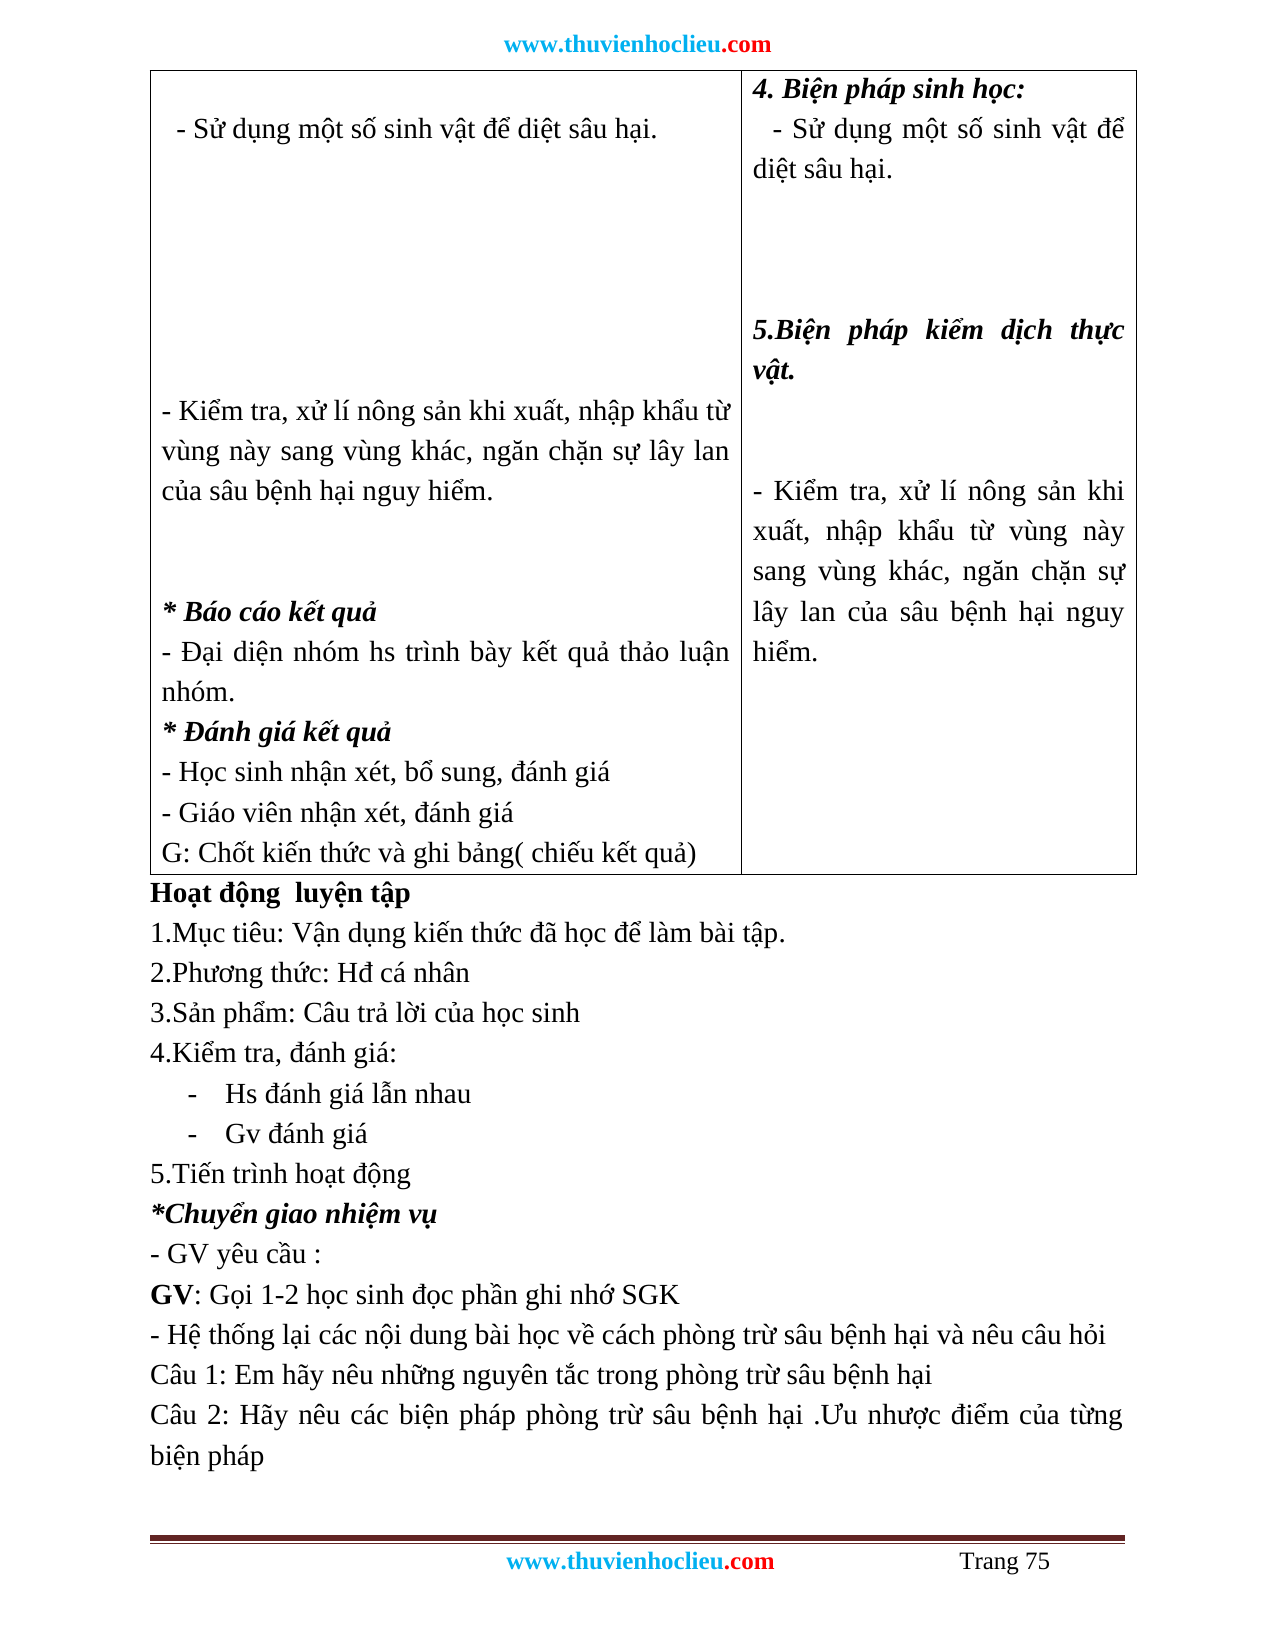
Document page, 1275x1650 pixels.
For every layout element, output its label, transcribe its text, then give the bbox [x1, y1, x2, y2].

text - Hệ thống lại các nội dung bài học về cách phòng trừ sâu bệnh hại và nêu câu hỏi [150, 1317, 1125, 1351]
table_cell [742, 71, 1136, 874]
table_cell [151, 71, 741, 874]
text 4.Kiểm tra, đánh giá: [150, 1036, 1125, 1069]
text 5.Tiến trình hoạt động [150, 1156, 1125, 1190]
text 2.Phương thức: Hđ cá nhân [150, 955, 1125, 989]
text *Chuyển giao nhiệm vụ [150, 1196, 1125, 1230]
text 3.Sản phẩm: Câu trả lời của học sinh [150, 995, 1125, 1029]
text Câu 2: Hãy nêu các biện pháp phòng trừ sâu bệnh hại .Ưu nhược điểm của từng biện pháp [150, 1397, 1125, 1471]
text Câu 1: Em hãy nêu những nguyên tắc trong phòng trừ sâu bệnh hại [150, 1357, 1125, 1391]
list Gv đánh giá [187, 1116, 1125, 1149]
text - GV yêu cầu : [150, 1237, 1125, 1270]
text GV: Gọi 1-2 học sinh đọc phần ghi nhớ SGK [150, 1277, 1125, 1310]
text 1.Mục tiêu: Vận dụng kiến thức đã học để làm bài tập. [150, 915, 1125, 948]
list Hs đánh giá lẫn nhau [187, 1076, 1125, 1109]
text Hoạt động luyện tập [150, 875, 1125, 908]
